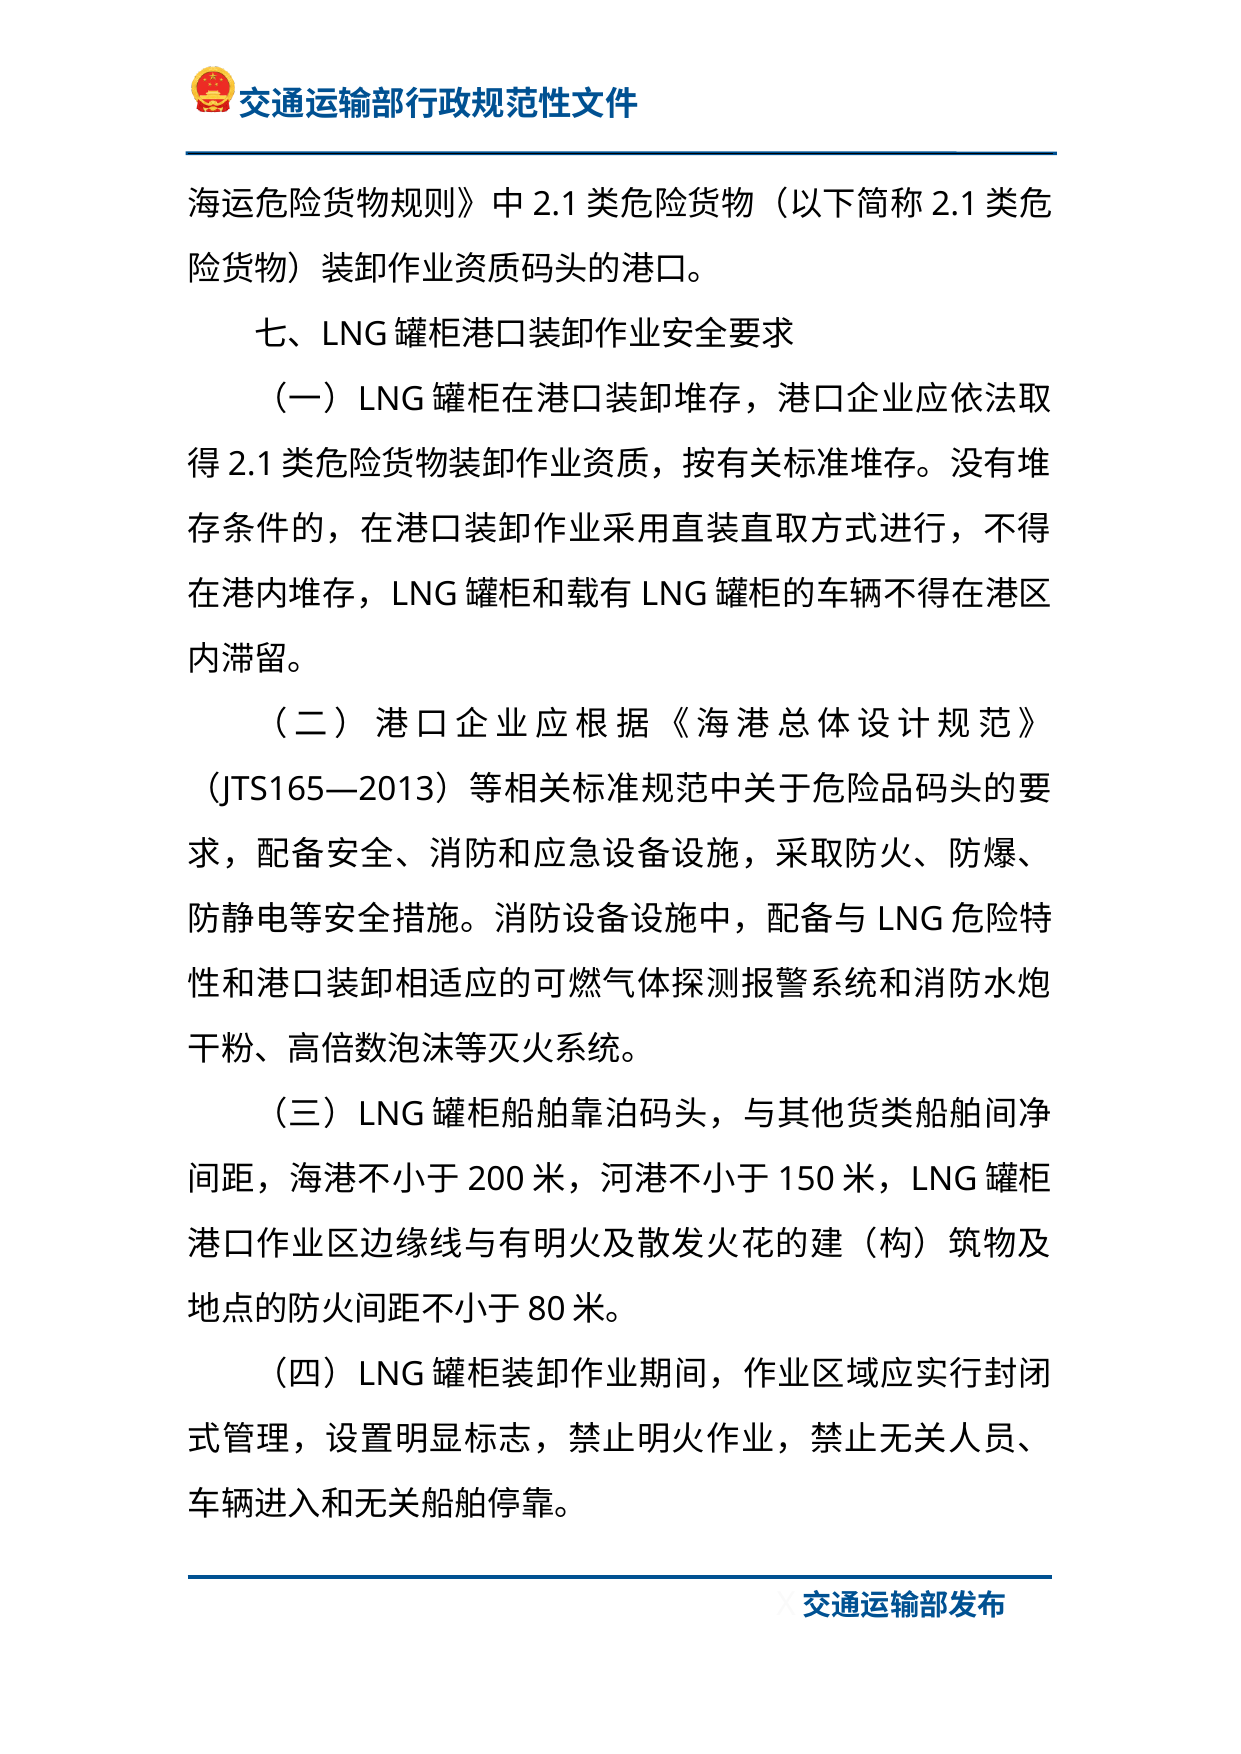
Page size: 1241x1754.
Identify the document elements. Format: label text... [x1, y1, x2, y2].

text （一）LNG罐柜在港口装卸堆存，港口企业应依法取得2.1类危险货物装卸作业资质，按有关标准堆存。没有堆存条件的，在港口装卸作业采用直装直取方式进行，不得在港内堆存，LNG罐柜和载有LNG罐柜的车辆不得在港区内滞留。 [187, 363, 1053, 688]
text 七、LNG罐柜港口装卸作业安全要求 [187, 298, 1053, 363]
text （三）LNG罐柜船舶靠泊码头，与其他货类船舶间净间距，海港不小于200米，河港不小于150米，LNG罐柜港口作业区边缘线与有明火及散发火花的建（构）筑物及地点的防火间距不小于80米。 [187, 1078, 1053, 1338]
picture [187, 65, 239, 116]
text （四）LNG罐柜装卸作业期间，作业区域应实行封闭式管理，设置明显标志，禁止明火作业，禁止无关人员、车辆进入和无关船舶停靠。 [187, 1338, 1053, 1533]
text （二）港口企业应根据《海港总体设计规范》（JTS165—2013）等相关标准规范中关于危险品码头的要求，配备安全、消防和应急设备设施，采取防火、防爆、防静电等安全措施。消防设备设施中，配备与LNG危险特性和港口装卸相适应的可燃气体探测报警系统和消防水炮、干粉、高倍数泡沫等灭火系统。 [187, 688, 1053, 1078]
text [187, 168, 1053, 298]
